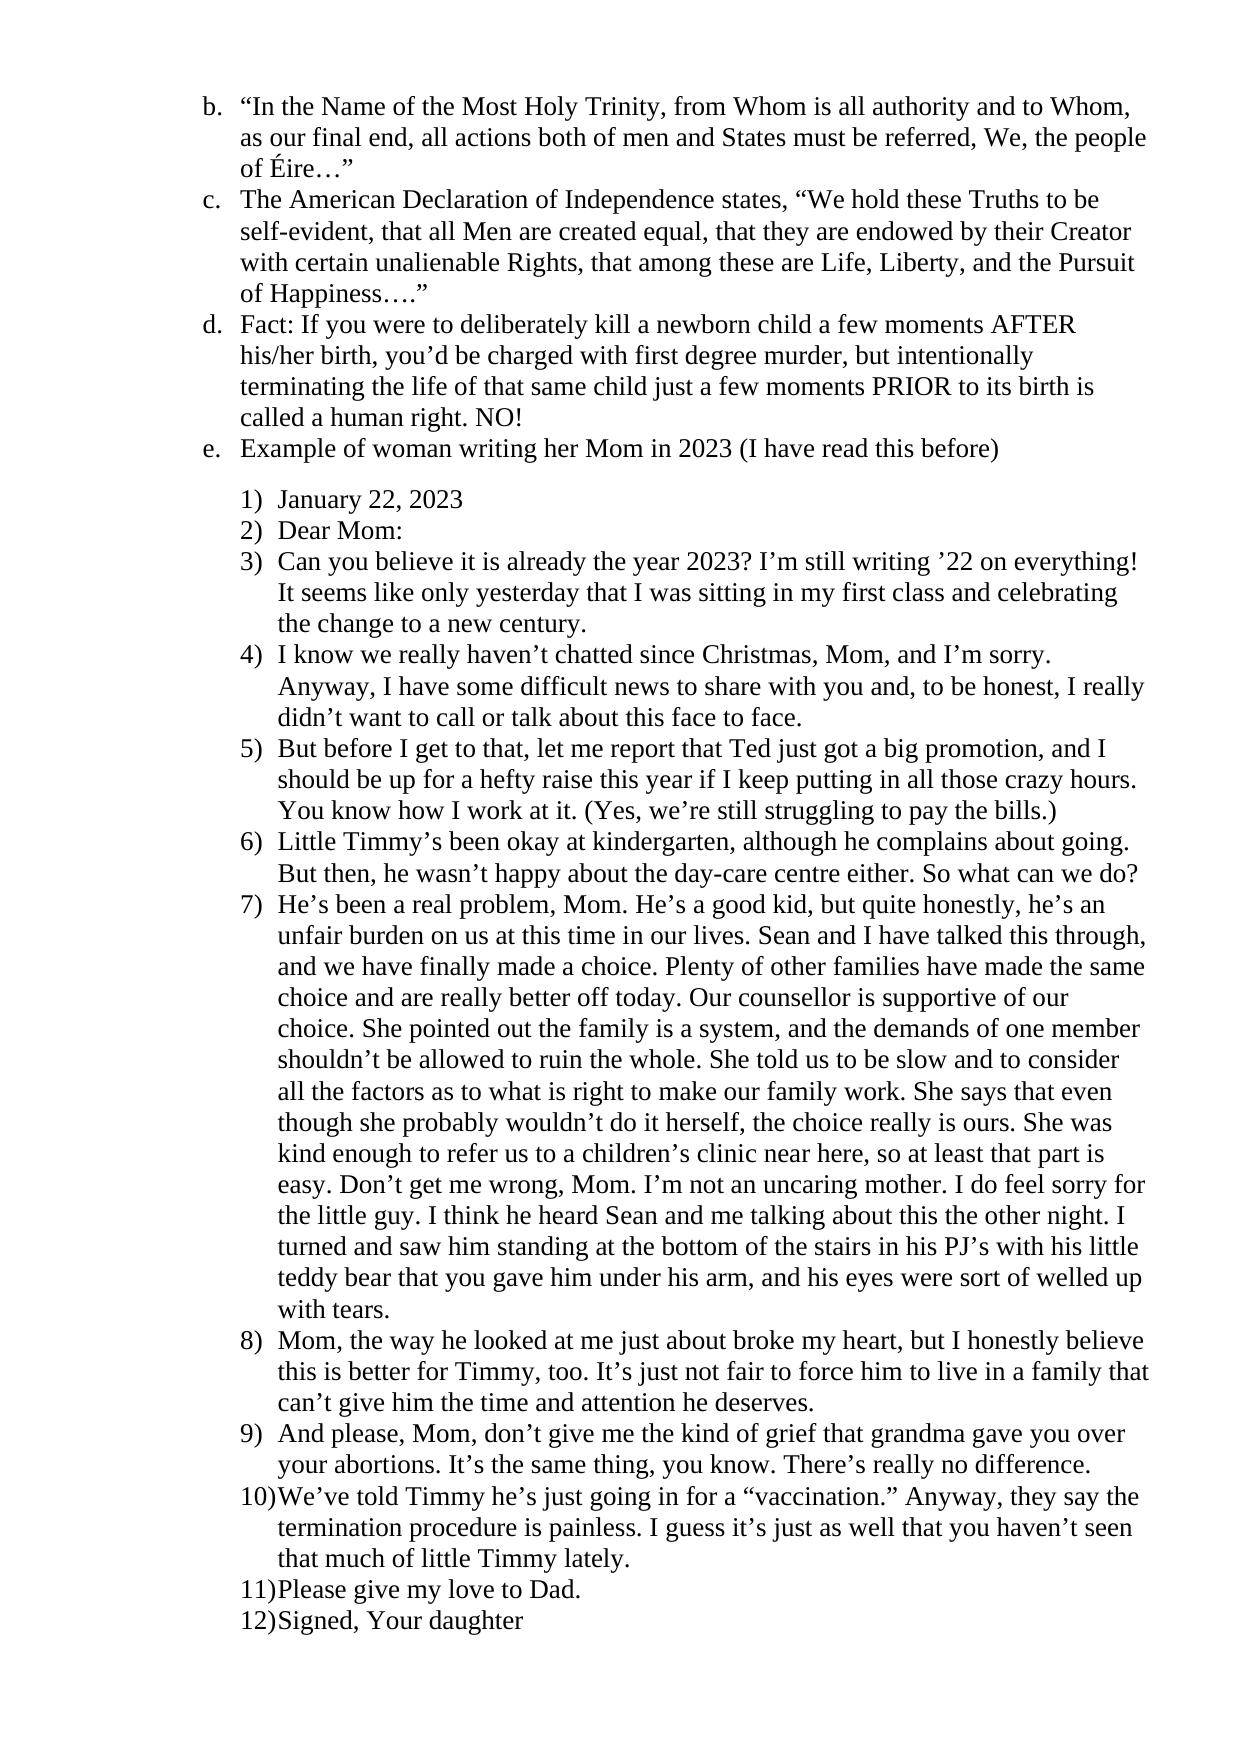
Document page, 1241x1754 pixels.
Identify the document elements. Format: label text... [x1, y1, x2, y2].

list Mom, the way he looked at me just about broke my heart, but I honestly believe this is better for Timmy, too. It’s just not fair to force him to live in a family that can’t give him the time and attention he deserves. [240, 1324, 1150, 1417]
list Signed, Your daughter [240, 1604, 1150, 1635]
list He’s been a real problem, Mom. He’s a good kid, but quite honestly, he’s an unfair burden on us at this time in our lives. Sean and I have talked this through, and we have finally made a choice. Plenty of other families have made the same choice and are really better off today. Our counsellor is supportive of our choice. She pointed out the family is a system, and the demands of one member shouldn’t be allowed to ruin the whole. She told us to be slow and to consider all the factors as to what is right to make our family work. She says that even though she probably wouldn’t do it herself, the choice really is ours. She was kind enough to refer us to a children’s clinic near here, so at least that part is easy. Don’t get me wrong, Mom. I’m not an uncaring mother. I do feel sorry for the little guy. I think he heard Sean and me talking about this the other night. I turned and saw him standing at the bottom of the stairs in his PJ’s with his little teddy bear that you gave him under his arm, and his eyes were sort of welled up with tears. [240, 888, 1150, 1324]
list Can you believe it is already the year 2023? I’m still writing ’22 on everything! It seems like only yesterday that I was sitting in my first class and celebrating the change to a new century. [240, 545, 1150, 639]
list But before I get to that, let me report that Ted just got a big promotion, and I should be up for a hefty raise this year if I keep putting in all those crazy hours. You know how I work at it. (Yes, we’re still struggling to pay the bills.) [240, 732, 1150, 826]
list Dear Mom: [240, 514, 1150, 545]
list Example of woman writing her Mom in 2023 (I have read this before) [202, 433, 1150, 464]
list “In the Name of the Most Holy Trinity, from Whom is all authority and to Whom, as our final end, all actions both of men and States must be referred, We, the people of Éire…” [202, 90, 1150, 183]
list January 22, 2023 [240, 483, 1150, 514]
list Please give my love to Dad. [240, 1573, 1150, 1604]
list We’ve told Timmy he’s just going in for a “vaccination.” Anyway, they say the termination procedure is painless. I guess it’s just as well that you haven’t seen that much of little Timmy lately. [240, 1479, 1150, 1573]
list Little Timmy’s been okay at kindergarten, although he complains about going. But then, he wasn’t happy about the day-care centre either. So what can we do? [240, 826, 1150, 888]
list And please, Mom, don’t give me the kind of grief that grandma gave you over your abortions. It’s the same thing, you know. There’s really no difference. [240, 1417, 1150, 1479]
list Fact: If you were to deliberately kill a newborn child a few moments AFTER his/her birth, you’d be charged with first degree murder, but intentionally terminating the life of that same child just a few moments PRIOR to its birth is called a human right. NO! [202, 308, 1150, 433]
list I know we really haven’t chatted since Christmas, Mom, and I’m sorry. Anyway, I have some difficult news to share with you and, to be honest, I really didn’t want to call or talk about this face to face. [240, 639, 1150, 732]
list The American Declaration of Independence states, “We hold these Truths to be self-evident, that all Men are created equal, that they are endowed by their Creator with certain unalienable Rights, that among these are Life, Liberty, and the Pursuit of Happiness….” [202, 183, 1150, 308]
